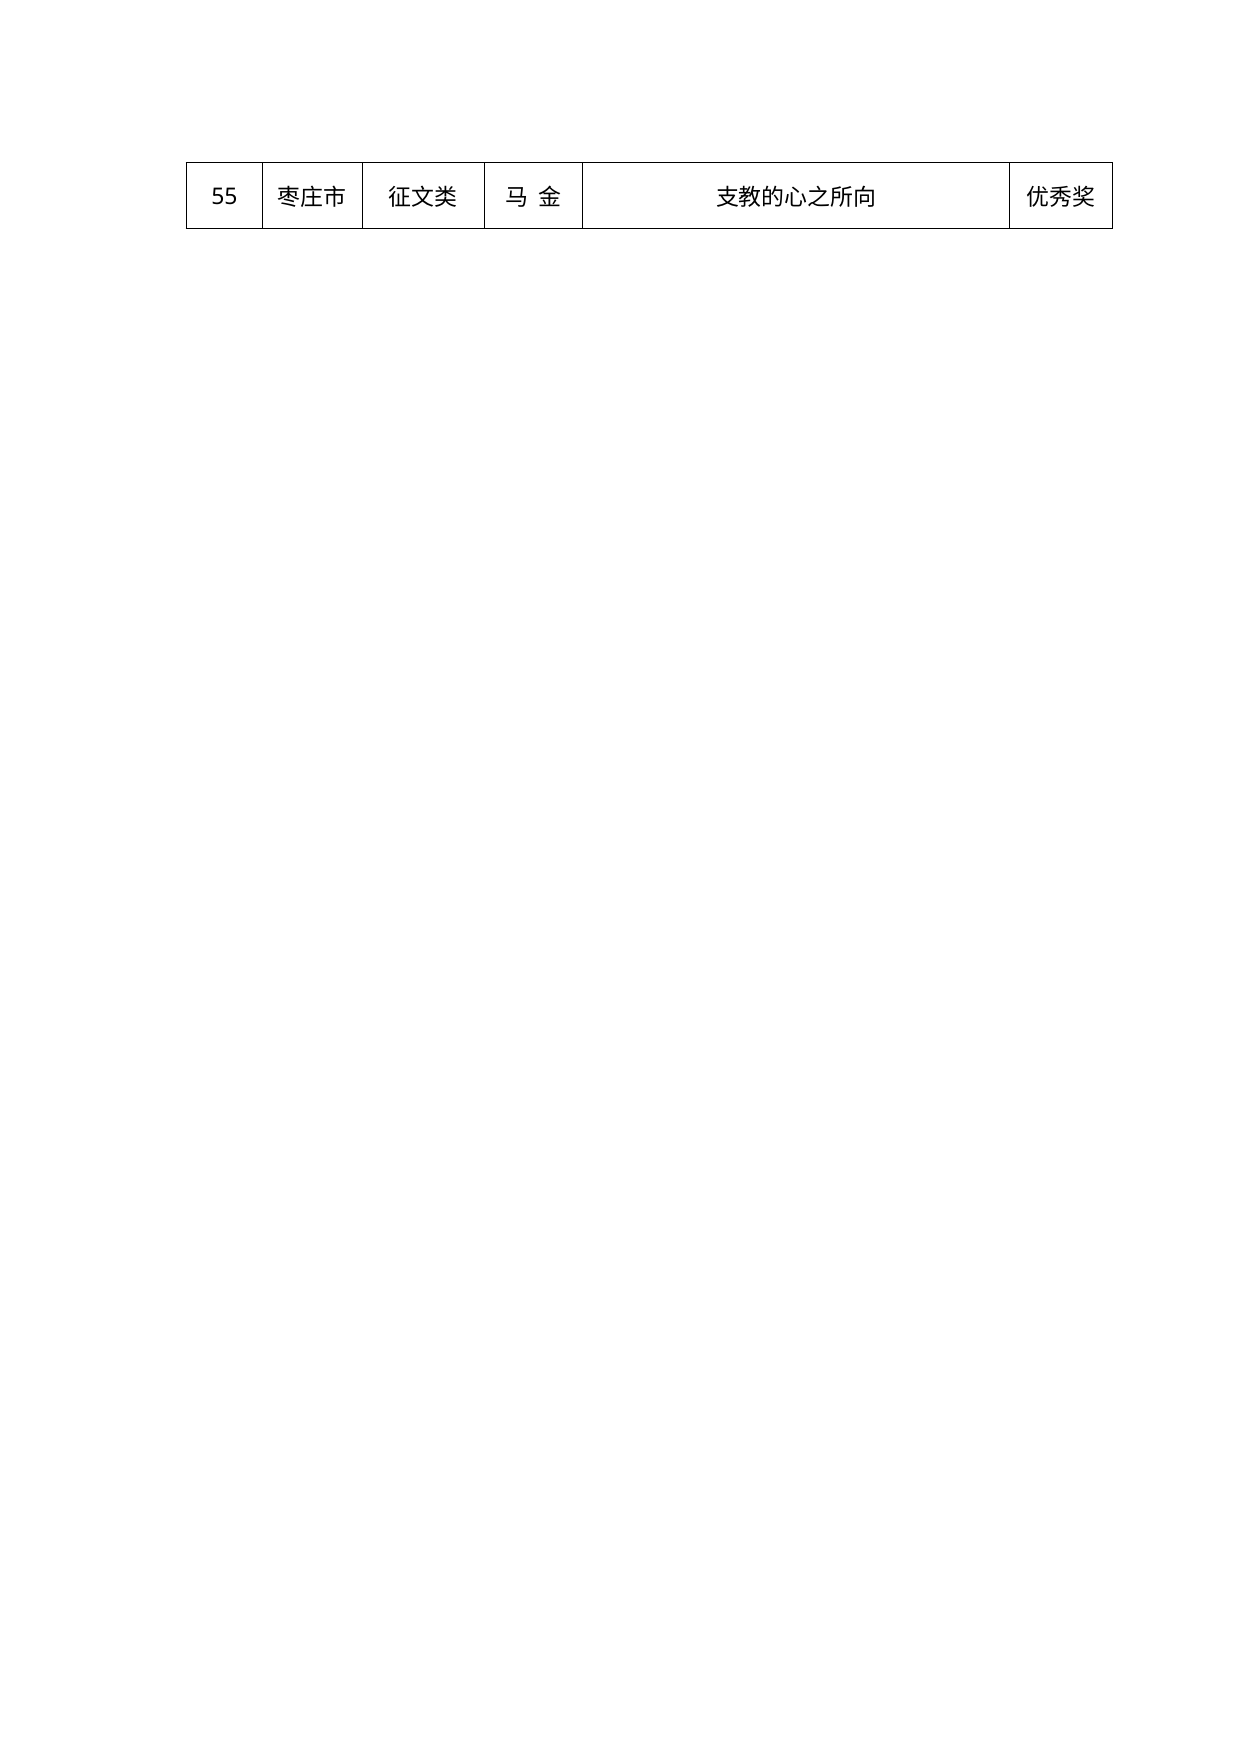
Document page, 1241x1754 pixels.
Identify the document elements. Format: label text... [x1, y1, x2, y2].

table_cell 马 金 [485, 163, 582, 228]
table_cell 55 [187, 163, 262, 228]
table_cell 优秀奖 [1010, 163, 1112, 228]
table_cell 支教的心之所向 [583, 163, 1009, 228]
table_cell 枣庄市 [263, 163, 362, 228]
table_cell 征文类 [363, 163, 484, 228]
